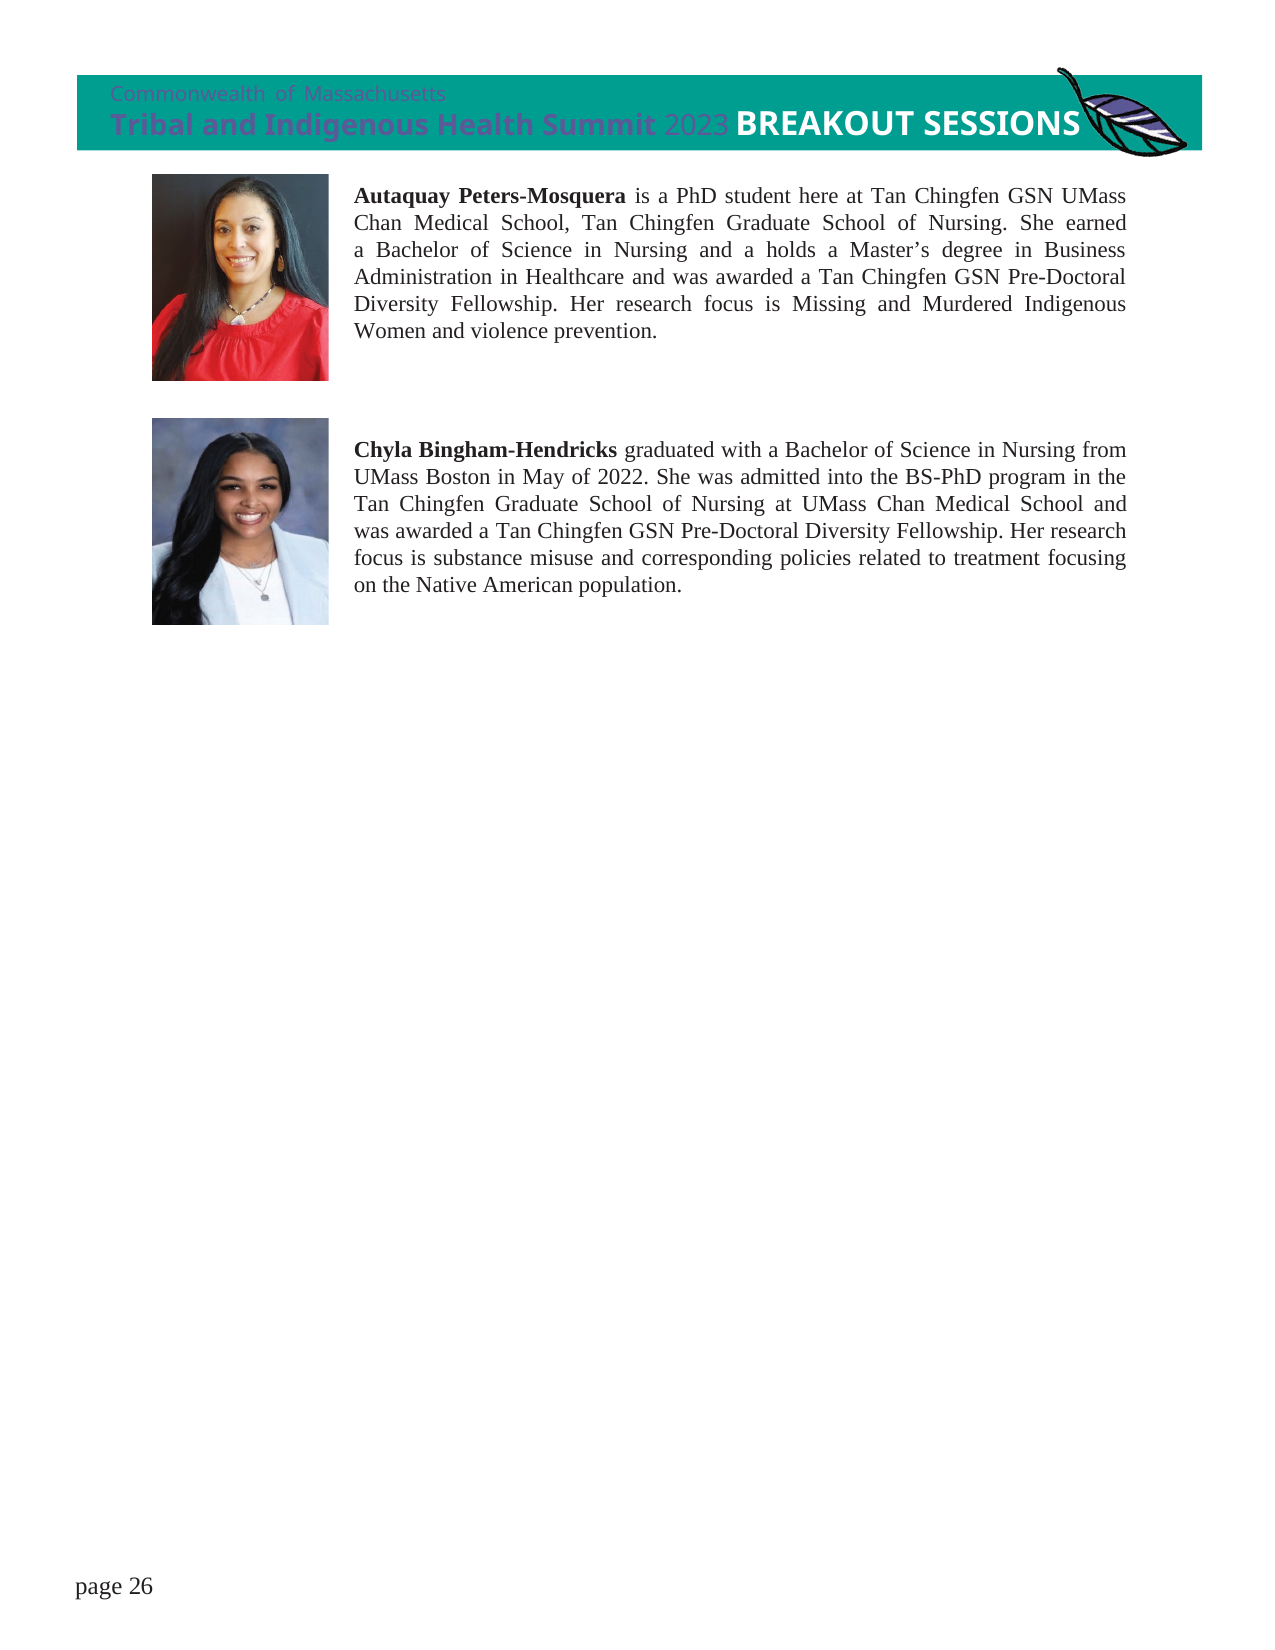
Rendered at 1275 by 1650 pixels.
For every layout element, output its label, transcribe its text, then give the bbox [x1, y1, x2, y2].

text Chyla Bingham-Hendricks graduated with a Bachelor of Science in Nursing from UMass Boston in May of 2022. She was admitted into the BS-PhD program in the Tan Chingfen Graduate School of Nursing at UMass Chan Medical School and was awarded a Tan Chingfen GSN Pre-Doctoral Diversity Fellowship. Her research focus is substance misuse and corresponding policies related to treatment focusing on the Native American population. [353, 436, 1128, 597]
picture [1043, 16, 1205, 199]
picture [152, 174, 329, 381]
picture [152, 418, 329, 625]
text Autaquay Peters-Mosquera is a PhD student here at Tan Chingfen GSN UMass Chan Medical School, Tan Chingfen Graduate School of Nursing. She earned a Bachelor of Science in Nursing and a holds a Master’s degree in Business Administration in Healthcare and was awarded a Tan Chingfen GSN Pre-Doctoral Diversity Fellowship. Her research focus is Missing and Murdered Indigenous Women and violence prevention. [353, 182, 1127, 343]
